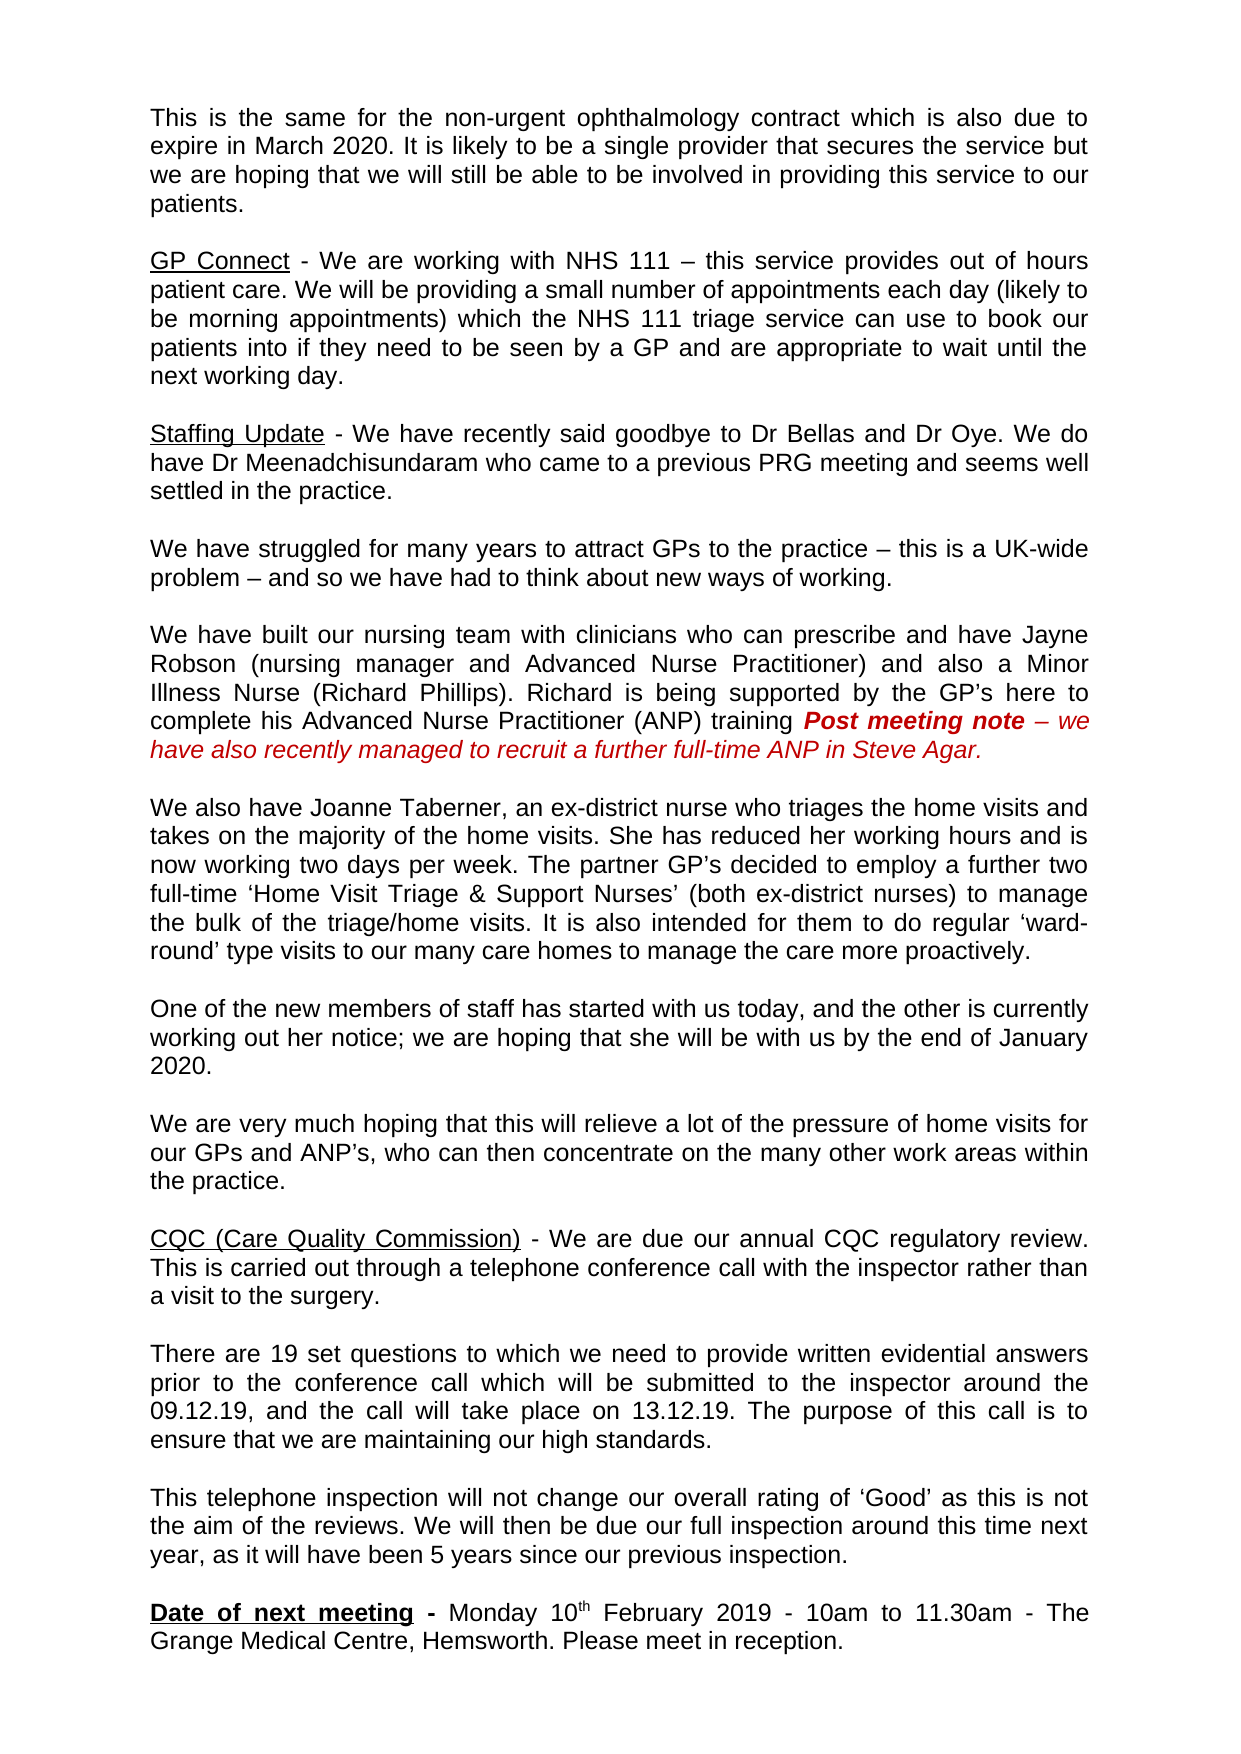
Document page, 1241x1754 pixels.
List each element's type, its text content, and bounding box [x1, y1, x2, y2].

text We also have Joanne Taberner, an ex-district nurse who triages the home visits and takes on the majority of the home visits. She has reduced her working hours and is now working two days per week. The partner GP’s decided to employ a further two full-time ‘Home Visit Triage & Support Nurses’ (both ex-district nurses) to manage the bulk of the triage/home visits. It is also intended for them to do regular ‘ward-round’ type visits to our many care homes to manage the care more proactively. [150, 793, 1090, 965]
text This telephone inspection will not change our overall rating of ‘Good’ as this is not the aim of the reviews. We will then be due our full inspection around this time next year, as it will have been 5 years since our previous inspection. [150, 1483, 1090, 1569]
text This is the same for the non-urgent ophthalmology contract which is also due to expire in March 2020. It is likely to be a single provider that secures the service but we are hoping that we will still be able to be involved in providing this service to our patients. [150, 103, 1090, 218]
text There are 19 set questions to which we need to provide written evidential answers prior to the conference call which will be submitted to the inspector around the 09.12.19, and the call will take place on 13.12.19. The purpose of this call is to ensure that we are maintaining our high standards. [150, 1339, 1090, 1454]
text We have struggled for many years to attract GPs to the practice – this is a UK-wide problem – and so we have had to think about new ways of working. [150, 534, 1090, 591]
text One of the new members of staff has started with us today, and the other is currently working out her notice; we are hoping that she will be with us by the end of January 2020. [150, 994, 1090, 1080]
text GP Connect - We are working with NHS 111 – this service provides out of hours patient care. We will be providing a small number of appointments each day (likely to be morning appointments) which the NHS 111 triage service can use to book our patients into if they need to be seen by a GP and are appropriate to wait until the next working day. [150, 246, 1090, 390]
text We are very much hoping that this will relieve a lot of the pressure of home visits for our GPs and ANP’s, who can then concentrate on the many other work areas within the practice. [150, 1109, 1090, 1195]
text We have built our nursing team with clinicians who can prescribe and have Jayne Robson (nursing manager and Advanced Nurse Practitioner) and also a Minor Illness Nurse (Richard Phillips). Richard is being supported by the GP’s here to complete his Advanced Nurse Practitioner (ANP) training Post meeting note – we have also recently managed to recruit a further full-time ANP in Steve Agar. [150, 620, 1090, 764]
text Staffing Update - We have recently said goodbye to Dr Bellas and Dr Oye. We do have Dr Meenadchisundaram who came to a previous PRG meeting and seems well settled in the practice. [150, 419, 1090, 505]
text CQC (Care Quality Commission) - We are due our annual CQC regulatory review. This is carried out through a telephone conference call with the inspector rather than a visit to the surgery. [150, 1224, 1090, 1310]
text Date of next meeting - Monday 10th February 2019 - 10am to 11.30am - The Grange Medical Centre, Hemsworth. Please meet in reception. [150, 1598, 1090, 1655]
